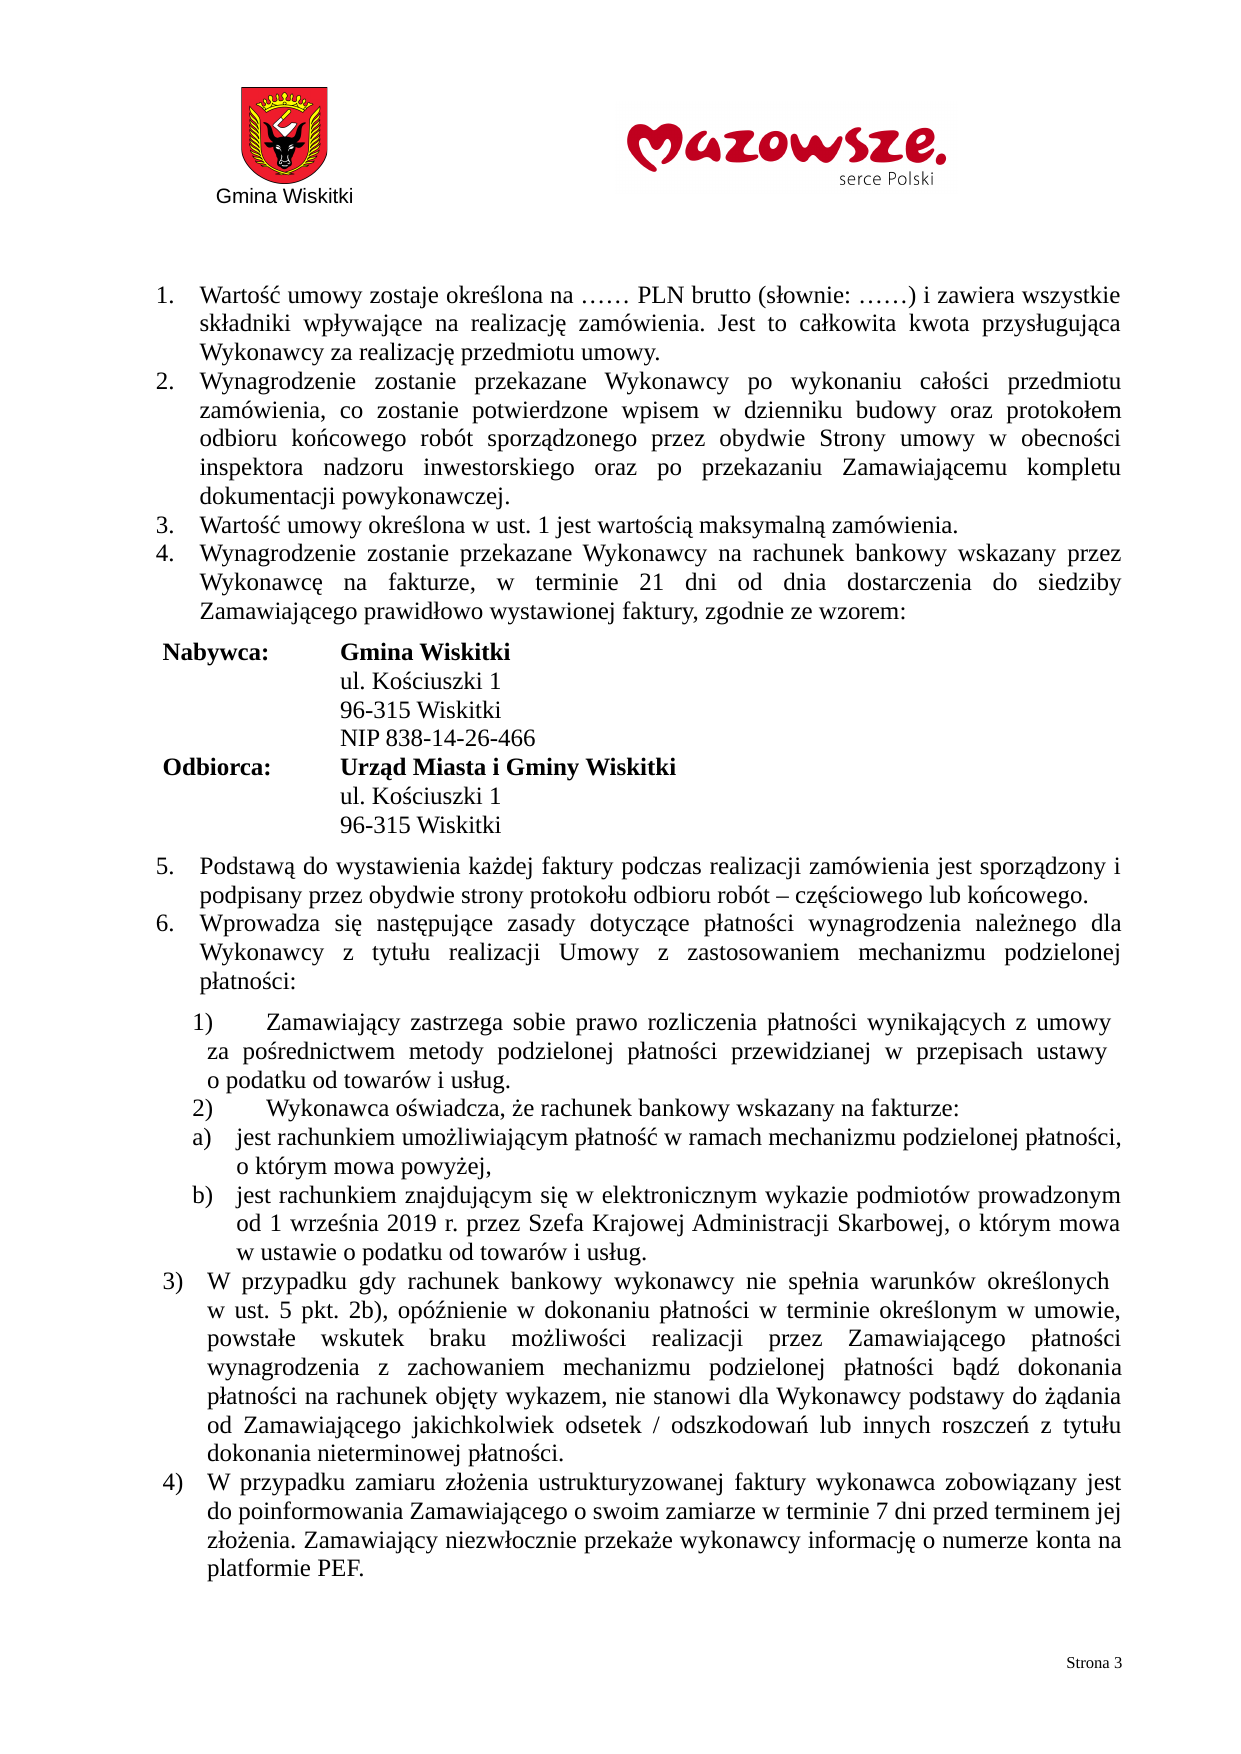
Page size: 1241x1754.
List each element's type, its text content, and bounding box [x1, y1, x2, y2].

text 1) Zamawiający zastrzega sobie prawo rozliczenia płatności wynikających z umowy za pośrednictwem metody podzielonej płatności przewidzianej w przepisach ustawy o podatku od towarów i usług. [192, 1007, 1122, 1093]
text 3) W przypadku gdy rachunek bankowy wykonawcy nie spełnia warunków określonych w ust. 5 pkt. 2b), opóźnienie w dokonaniu płatności w terminie określonym w umowie, powstałe wskutek braku możliwości realizacji przez Zamawiającego płatności wynagrodzenia z zachowaniem mechanizmu podzielonej płatności bądź dokonania płatności na rachunek objęty wykazem, nie stanowi dla Wykonawcy podstawy do żądania od Zamawiającego jakichkolwiek odsetek / odszkodowań lub innych roszczeń z tytułu dokonania nieterminowej płatności. [162, 1266, 1122, 1467]
text 96-315 Wiskitki [118, 695, 1122, 723]
list Wartość umowy zostaje określona na …… PLN brutto (słownie: ……) i zawiera wszystkie składniki wpływające na realizację zamówienia. Jest to całkowita kwota przysługująca Wykonawcy za realizację przedmiotu umowy. [156, 280, 1122, 366]
text Nabywca: Gmina Wiskitki [118, 637, 1122, 666]
list Wprowadza się następujące zasady dotyczące płatności wynagrodzenia należnego dla Wykonawcy z tytułu realizacji Umowy z zastosowaniem mechanizmu podzielonej płatności: [156, 908, 1122, 995]
text 2) Wykonawca oświadcza, że rachunek bankowy wskazany na fakturze: [192, 1093, 1122, 1122]
text 96-315 Wiskitki [118, 810, 1122, 838]
text 4) W przypadku zamiaru złożenia ustrukturyzowanej faktury wykonawca zobowiązany jest do poinformowania Zamawiającego o swoim zamiarze w terminie 7 dni przed terminem jej złożenia. Zamawiający niezwłocznie przekaże wykonawcy informację o numerze konta na platformie PEF. [162, 1467, 1122, 1582]
text ul. Kościuszki 1 [118, 666, 1122, 695]
picture [614, 101, 959, 194]
text Odbiorca: Urząd Miasta i Gminy Wiskitki [162, 752, 1122, 781]
picture [241, 87, 328, 184]
text a) jest rachunkiem umożliwiającym płatność w ramach mechanizmu podzielonej płatności, o którym mowa powyżej, [192, 1122, 1122, 1180]
list Wynagrodzenie zostanie przekazane Wykonawcy na rachunek bankowy wskazany przez Wykonawcę na fakturze, w terminie 21 dni od dnia dostarczenia do siedziby Zamawiającego prawidłowo wystawionej faktury, zgodnie ze wzorem: [156, 538, 1122, 625]
text NIP 838-14-26-466 [118, 723, 1122, 752]
text ul. Kościuszki 1 [118, 781, 1122, 810]
list Wynagrodzenie zostanie przekazane Wykonawcy po wykonaniu całości przedmiotu zamówienia, co zostanie potwierdzone wpisem w dzienniku budowy oraz protokołem odbioru końcowego robót sporządzonego przez obydwie Strony umowy w obecności inspektora nadzoru inwestorskiego oraz po przekazaniu Zamawiającemu kompletu dokumentacji powykonawczej. [156, 366, 1122, 510]
list Podstawą do wystawienia każdej faktury podczas realizacji zamówienia jest sporządzony i podpisany przez obydwie strony protokołu odbioru robót – częściowego lub końcowego. [156, 851, 1122, 908]
text b) jest rachunkiem znajdującym się w elektronicznym wykazie podmiotów prowadzonym od 1 września 2019 r. przez Szefa Krajowej Administracji Skarbowej, o którym mowa w ustawie o podatku od towarów i usług. [192, 1180, 1122, 1266]
list Wartość umowy określona w ust. 1 jest wartością maksymalną zamówienia. [156, 510, 1122, 538]
